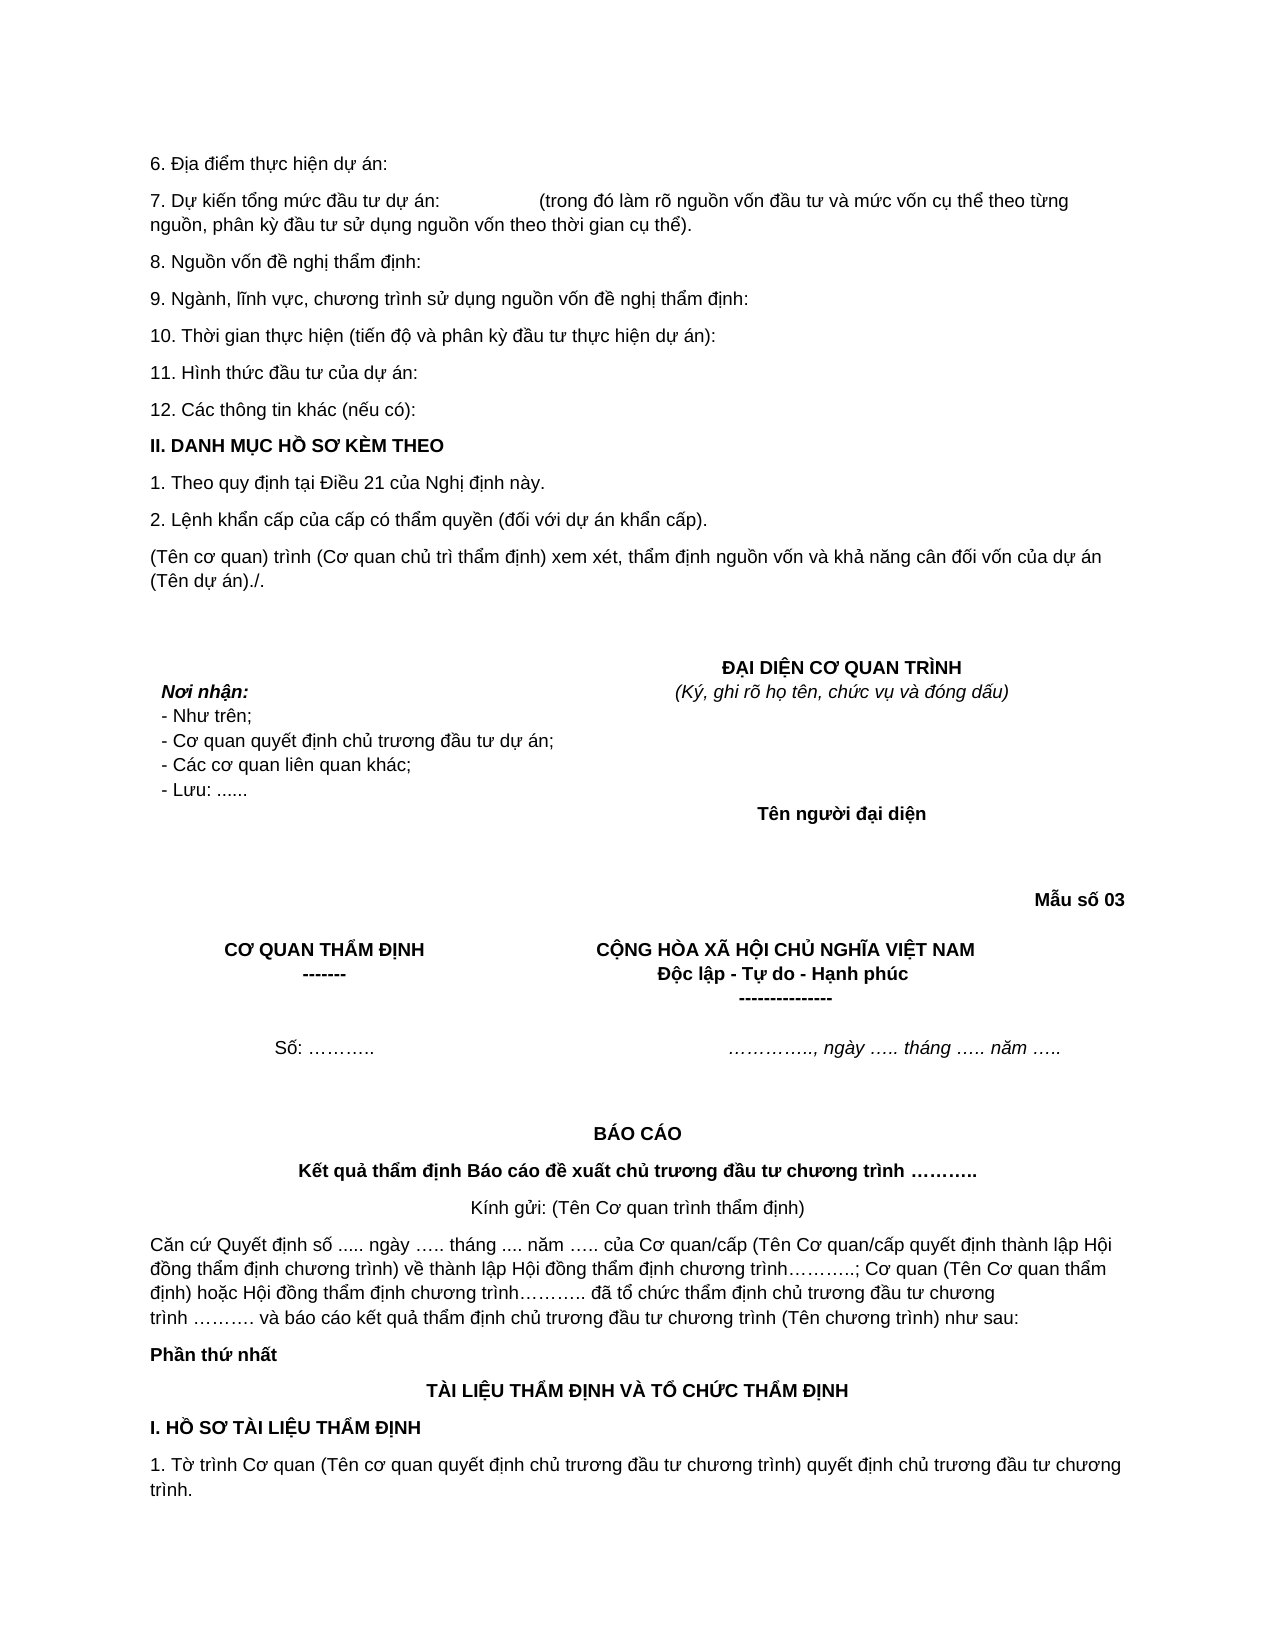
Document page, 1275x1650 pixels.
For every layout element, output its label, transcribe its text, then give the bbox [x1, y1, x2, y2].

text 6. Địa điểm thực hiện dự án: [150, 150, 1125, 174]
text II. DANH MỤC HỒ SƠ KÈM THEO [150, 432, 1125, 457]
text (Tên cơ quan) trình (Cơ quan chủ trì thẩm định) xem xét, thẩm định nguồn vốn và khả năng cân đối vốn của dự án (Tên dự án)./. [150, 543, 1125, 592]
text TÀI LIỆU THẨM ĐỊNH VÀ TỔ CHỨC THẨM ĐỊNH [150, 1377, 1125, 1402]
text Căn cứ Quyết định số ..... ngày ….. tháng .... năm ….. của Cơ quan/cấp (Tên Cơ quan/cấp quyết định thành lập Hội đồng thẩm định chương trình) về thành lập Hội đồng thẩm định chương trình………..; Cơ quan (Tên Cơ quan thẩm định) hoặc Hội đồng thẩm định chương trình……….. đã tổ chức thẩm định chủ trương đầu tư chương trình ………. và báo cáo kết quả thẩm định chủ trương đầu tư chương trình (Tên chương trình) như sau: [150, 1231, 1125, 1328]
text 11. Hình thức đầu tư của dự án: [150, 359, 1125, 383]
text Kết quả thẩm định Báo cáo đề xuất chủ trương đầu tư chương trình ……….. [150, 1157, 1125, 1181]
table_header CỘNG HÒA XÃ HỘI CHỦ NGHĨA VIỆT NAM Độc lập - Tự do - Hạnh phúc --------------- [499, 923, 1072, 1021]
text 10. Thời gian thực hiện (tiến độ và phân kỳ đầu tư thực hiện dự án): [150, 322, 1125, 346]
text 1. Theo quy định tại Điều 21 của Nghị định này. [150, 469, 1125, 494]
table_header ĐẠI DIỆN CƠ QUAN TRÌNH (Ký, ghi rõ họ tên, chức vụ và đóng dấu) Tên người đại diện [611, 641, 1072, 837]
text 2. Lệnh khẩn cấp của cấp có thẩm quyền (đối với dự án khẩn cấp). [150, 506, 1125, 531]
text Kính gửi: (Tên Cơ quan trình thẩm định) [150, 1194, 1125, 1218]
table_cell Số: ……….. [150, 1021, 499, 1071]
table_cell ………….., ngày ….. tháng ….. năm ….. [499, 1021, 1072, 1071]
text I. HỒ SƠ TÀI LIỆU THẨM ĐỊNH [150, 1414, 1125, 1439]
text Phần thứ nhất [150, 1341, 1125, 1365]
table_header CƠ QUAN THẨM ĐỊNH ------- [150, 923, 499, 1021]
text 7. Dự kiến tổng mức đầu tư dự án: (trong đó làm rõ nguồn vốn đầu tư và mức vốn cụ thể theo từng nguồn, phân kỳ đầu tư sử dụng nguồn vốn theo thời gian cụ thể). [150, 187, 1125, 236]
text 9. Ngành, lĩnh vực, chương trình sử dụng nguồn vốn đề nghị thẩm định: [150, 285, 1125, 309]
text 8. Nguồn vốn đề nghị thẩm định: [150, 248, 1125, 272]
text Mẫu số 03 [150, 886, 1125, 911]
text BÁO CÁO [150, 1120, 1125, 1144]
text 12. Các thông tin khác (nếu có): [150, 396, 1125, 420]
table_header Nơi nhận: - Như trên; - Cơ quan quyết định chủ trương đầu tư dự án; - Các cơ quan liên quan khác; - Lưu: ...... [150, 641, 611, 837]
text 1. Tờ trình Cơ quan (Tên cơ quan quyết định chủ trương đầu tư chương trình) quyết định chủ trương đầu tư chương trình. [150, 1451, 1125, 1500]
